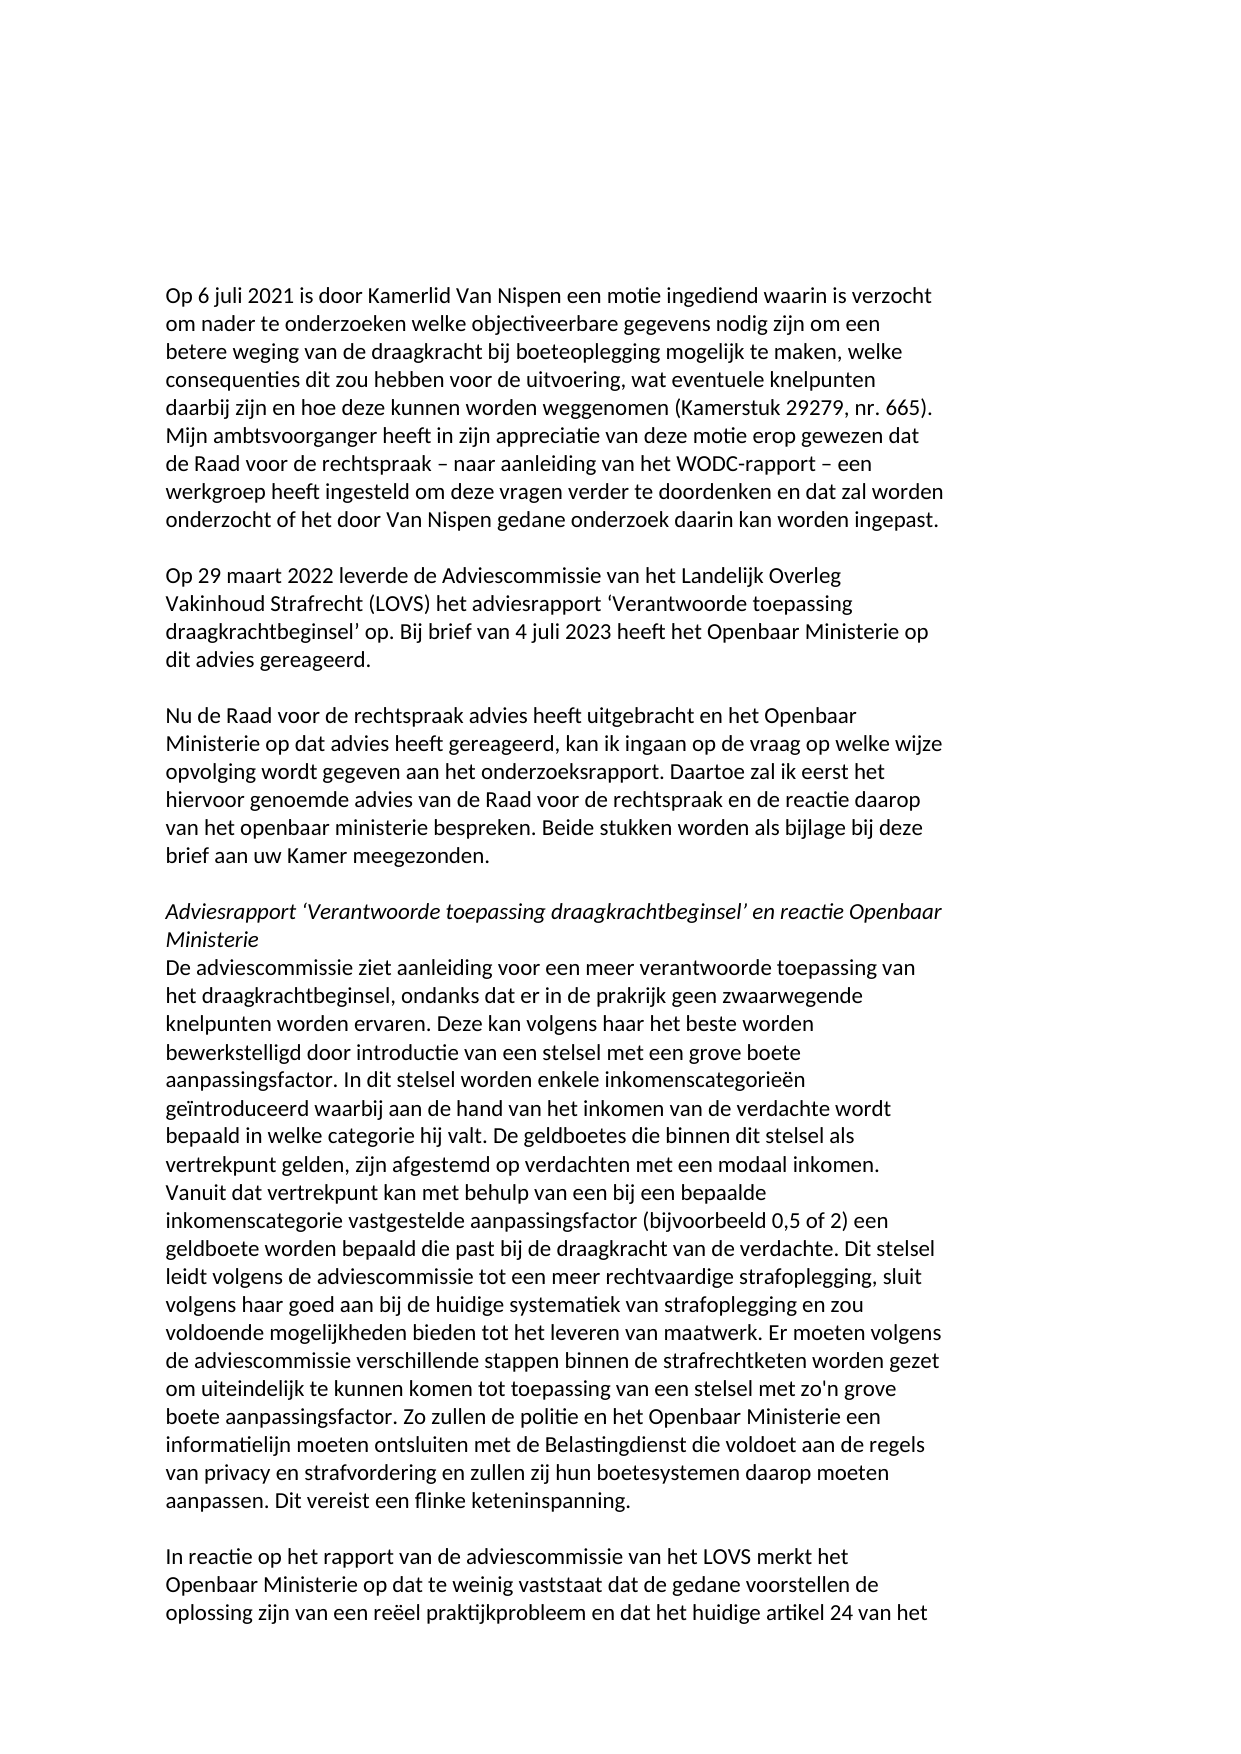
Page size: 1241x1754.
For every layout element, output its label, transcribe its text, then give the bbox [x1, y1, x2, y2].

text Adviesrapport ‘Verantwoorde toepassing draagkrachtbeginsel’ en reactie Openbaar Ministerie [165, 897, 947, 953]
text Op 29 maart 2022 leverde de Adviescommissie van het Landelijk Overleg Vakinhoud Strafrecht (LOVS) het adviesrapport ‘Verantwoorde toepassing draagkrachtbeginsel’ op. Bij brief van 4 juli 2023 heeft het Openbaar Ministerie op dit advies gereageerd. [165, 561, 947, 673]
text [165, 1542, 947, 1626]
text De adviescommissie ziet aanleiding voor een meer verantwoorde toepassing van het draagkrachtbeginsel, ondanks dat er in de prakrijk geen zwaarwegende knelpunten worden ervaren. Deze kan volgens haar het beste worden bewerkstelligd door introductie van een stelsel met een grove boete aanpassingsfactor. In dit stelsel worden enkele inkomenscategorieën geïntroduceerd waarbij aan de hand van het inkomen van de verdachte wordt bepaald in welke categorie hij valt. De geldboetes die binnen dit stelsel als vertrekpunt gelden, zijn afgestemd op verdachten met een modaal inkomen. Vanuit dat vertrekpunt kan met behulp van een bij een bepaalde inkomenscategorie vastgestelde aanpassingsfactor (bijvoorbeeld 0,5 of 2) een geldboete worden bepaald die past bij de draagkracht van de verdachte. Dit stelsel leidt volgens de adviescommissie tot een meer rechtvaardige strafoplegging, sluit volgens haar goed aan bij de huidige systematiek van strafoplegging en zou voldoende mogelijkheden bieden tot het leveren van maatwerk. Er moeten volgens de adviescommissie verschillende stappen binnen de strafrechtketen worden gezet om uiteindelijk te kunnen komen tot toepassing van een stelsel met zo'n grove boete aanpassingsfactor. Zo zullen de politie en het Openbaar Ministerie een informatielijn moeten ontsluiten met de Belastingdienst die voldoet aan de regels van privacy en strafvordering en zullen zij hun boetesystemen daarop moeten aanpassen. Dit vereist een flinke keteninspanning. [165, 953, 947, 1514]
text Op 6 juli 2021 is door Kamerlid Van Nispen een motie ingediend waarin is verzocht om nader te onderzoeken welke objectiveerbare gegevens nodig zijn om een betere weging van de draagkracht bij boeteoplegging mogelijk te maken, welke consequenties dit zou hebben voor de uitvoering, wat eventuele knelpunten daarbij zijn en hoe deze kunnen worden weggenomen (Kamerstuk 29279, nr. 665). Mijn ambtsvoorganger heeft in zijn appreciatie van deze motie erop gewezen dat de Raad voor de rechtspraak – naar aanleiding van het WODC-rapport – een werkgroep heeft ingesteld om deze vragen verder te doordenken en dat zal worden onderzocht of het door Van Nispen gedane onderzoek daarin kan worden ingepast. [165, 281, 947, 533]
text Nu de Raad voor de rechtspraak advies heeft uitgebracht en het Openbaar Ministerie op dat advies heeft gereageerd, kan ik ingaan op de vraag op welke wijze opvolging wordt gegeven aan het onderzoeksrapport. Daartoe zal ik eerst het hiervoor genoemde advies van de Raad voor de rechtspraak en de reactie daarop van het openbaar ministerie bespreken. Beide stukken worden als bijlage bij deze brief aan uw Kamer meegezonden. [165, 701, 947, 869]
